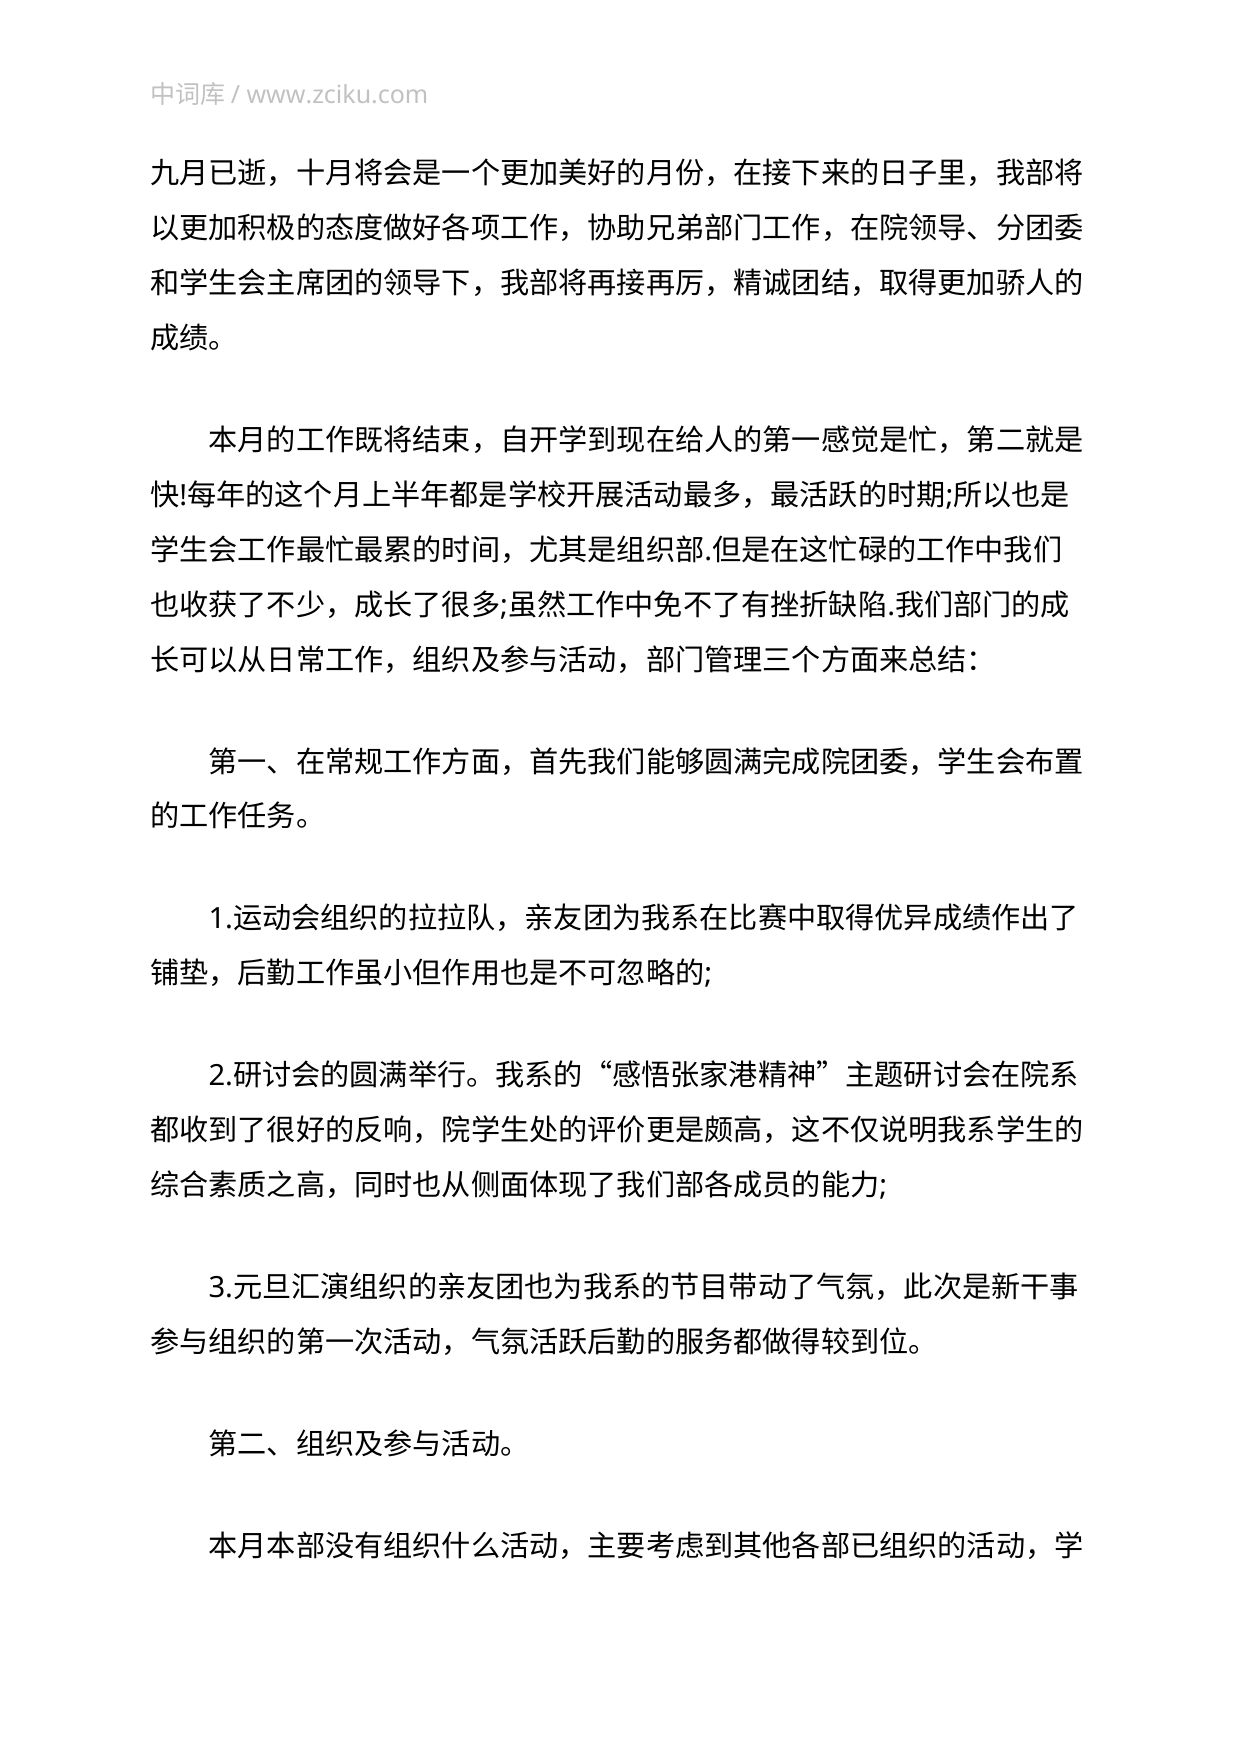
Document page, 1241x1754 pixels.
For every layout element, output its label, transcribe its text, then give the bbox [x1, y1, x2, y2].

text 2.研讨会的圆满举行。我系的“感悟张家港精神”主题研讨会在院系都收到了很好的反响，院学生处的评价更是颇高，这不仅说明我系学生的综合素质之高，同时也从侧面体现了我们部各成员的能力; [150, 1052, 1090, 1204]
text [150, 1522, 1090, 1564]
text 第一、在常规工作方面，首先我们能够圆满完成院团委，学生会布置的工作任务。 [150, 738, 1090, 835]
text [150, 150, 1090, 357]
text 第二、组织及参与活动。 [150, 1420, 1090, 1463]
text 本月的工作既将结束，自开学到现在给人的第一感觉是忙，第二就是快!每年的这个月上半年都是学校开展活动最多，最活跃的时期;所以也是学生会工作最忙最累的时间，尤其是组织部.但是在这忙碌的工作中我们也收获了不少，成长了很多;虽然工作中免不了有挫折缺陷.我们部门的成长可以从日常工作，组织及参与活动，部门管理三个方面来总结： [150, 416, 1090, 679]
text 1.运动会组织的拉拉队，亲友团为我系在比赛中取得优异成绩作出了铺垫，后勤工作虽小但作用也是不可忽略的; [150, 895, 1090, 992]
text 3.元旦汇演组织的亲友团也为我系的节目带动了气氛，此次是新干事参与组织的第一次活动，气氛活跃后勤的服务都做得较到位。 [150, 1264, 1090, 1361]
